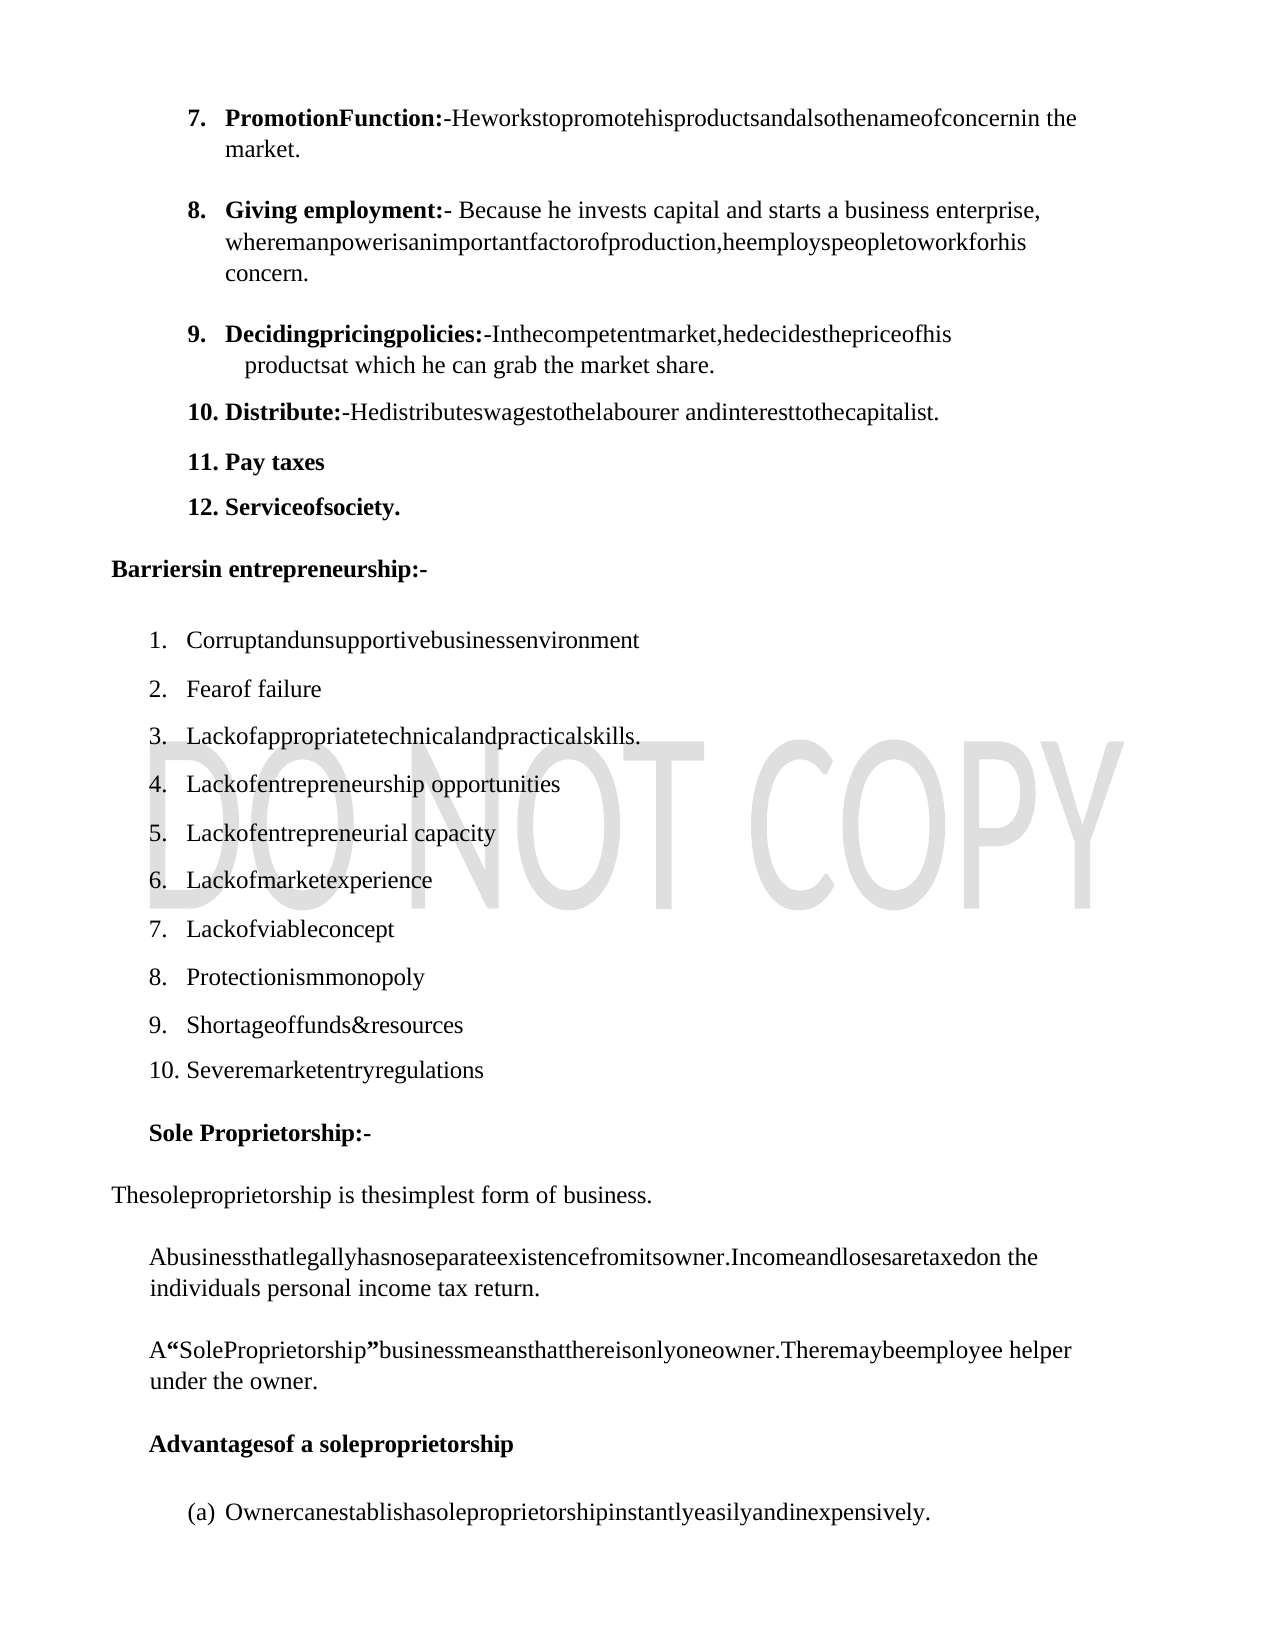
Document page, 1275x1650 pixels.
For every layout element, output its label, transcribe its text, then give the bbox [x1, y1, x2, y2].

subtitle Sole Proprietorship:- [148, 1118, 1275, 1147]
list Lackofappropriatetechnicalandpracticalskills. [148, 721, 1275, 750]
text Thesoleproprietorship is thesimplest form of business. [111, 1180, 1275, 1209]
list Giving employment:- Because he invests capital and starts a business enterprise, wheremanpowerisanimportantfactorofproduction,heemployspeopletoworkforhis concern. [187, 196, 1108, 286]
list Severemarketentryregulations [148, 1055, 1275, 1084]
list PromotionFunction:-Heworkstopromotehisproductsandalsothenameofconcernin the market. [187, 103, 1121, 162]
list Protectionismmonopoly [148, 962, 1275, 991]
list Serviceofsociety. [187, 492, 1275, 521]
text Barriersin entrepreneurship:- [111, 554, 1275, 583]
list Pay taxes [187, 447, 1275, 476]
text Abusinessthatlegallyhasnoseparateexistencefromitsowner.Incomeandlosesaretaxedon the individuals personal income tax return. [148, 1242, 1122, 1302]
list Ownercanestablishasoleproprietorshipinstantlyeasilyandinexpensively. [187, 1497, 1275, 1526]
list Lackofentrepreneurship opportunities [148, 769, 1275, 798]
subtitle Advantagesof a soleproprietorship [148, 1429, 1275, 1458]
list Shortageoffunds&resources [148, 1010, 1275, 1039]
list Lackofmarketexperience [148, 865, 1275, 894]
list Decidingpricingpolicies:-Inthecompetentmarket,hedecidesthepriceofhis productsat which he can grab the market share. [187, 319, 1027, 379]
list Lackofviableconcept [148, 914, 1275, 942]
text A“SoleProprietorship”businessmeansthatthereisonlyoneowner.Theremaybeemployee helper under the owner. [148, 1335, 1122, 1394]
list Distribute:-Hedistributeswagestothelabourer andinteresttothecapitalist. [187, 397, 1275, 426]
list Lackofentrepreneurial capacity [148, 818, 1275, 846]
list Corruptandunsupportivebusinessenvironment [148, 625, 1275, 654]
list Fearof failure [148, 674, 1275, 702]
